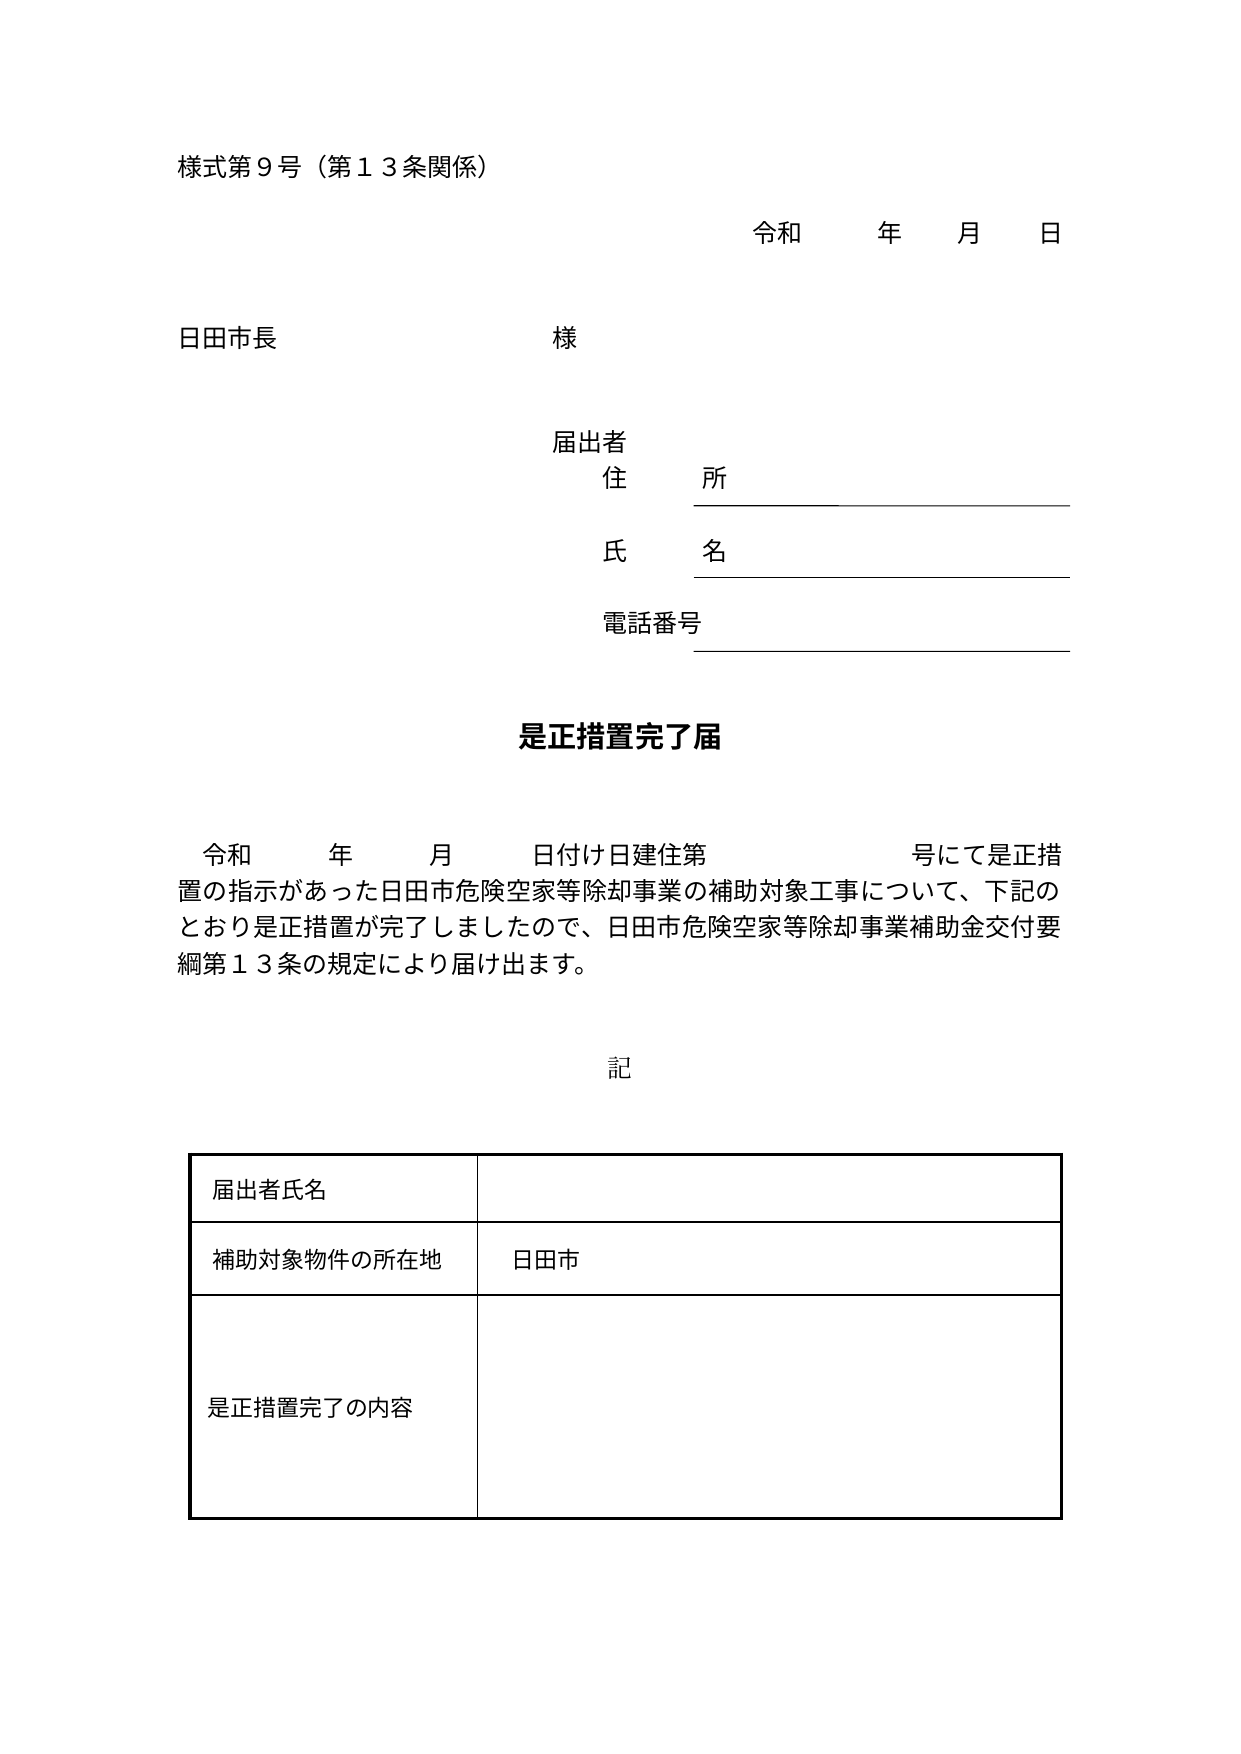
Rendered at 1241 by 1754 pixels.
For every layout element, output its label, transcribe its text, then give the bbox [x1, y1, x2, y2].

text 令和 年 月 日付け日建住第 号にて是正措置の指示があった日田市危険空家等除却事業の補助対象工事について、下記のとおり是正措置が完了しましたので、日田市危険空家等除却事業補助金交付要綱第１３条の規定により届け出ます。 [177, 835, 1063, 980]
text 住 所 [177, 459, 1063, 495]
table_cell [478, 1296, 1060, 1517]
table_header 届出者氏名 [192, 1156, 477, 1221]
table_header [478, 1156, 1060, 1221]
text 是正措置完了届 [177, 714, 1063, 756]
text 届出者 [477, 422, 1063, 459]
subtitle 記 [177, 1048, 1063, 1084]
text 日田市長 様 [177, 318, 1063, 354]
text 電話番号 [177, 604, 1063, 640]
table_cell 日田市 [478, 1223, 1060, 1294]
text 様式第９号（第１３条関係） [177, 148, 1063, 184]
table_cell 是正措置完了の内容 [192, 1296, 477, 1517]
table_cell 補助対象物件の所在地 [192, 1223, 477, 1294]
text 氏 名 [177, 531, 1063, 567]
text 令和 年 月 日 [177, 184, 1063, 250]
